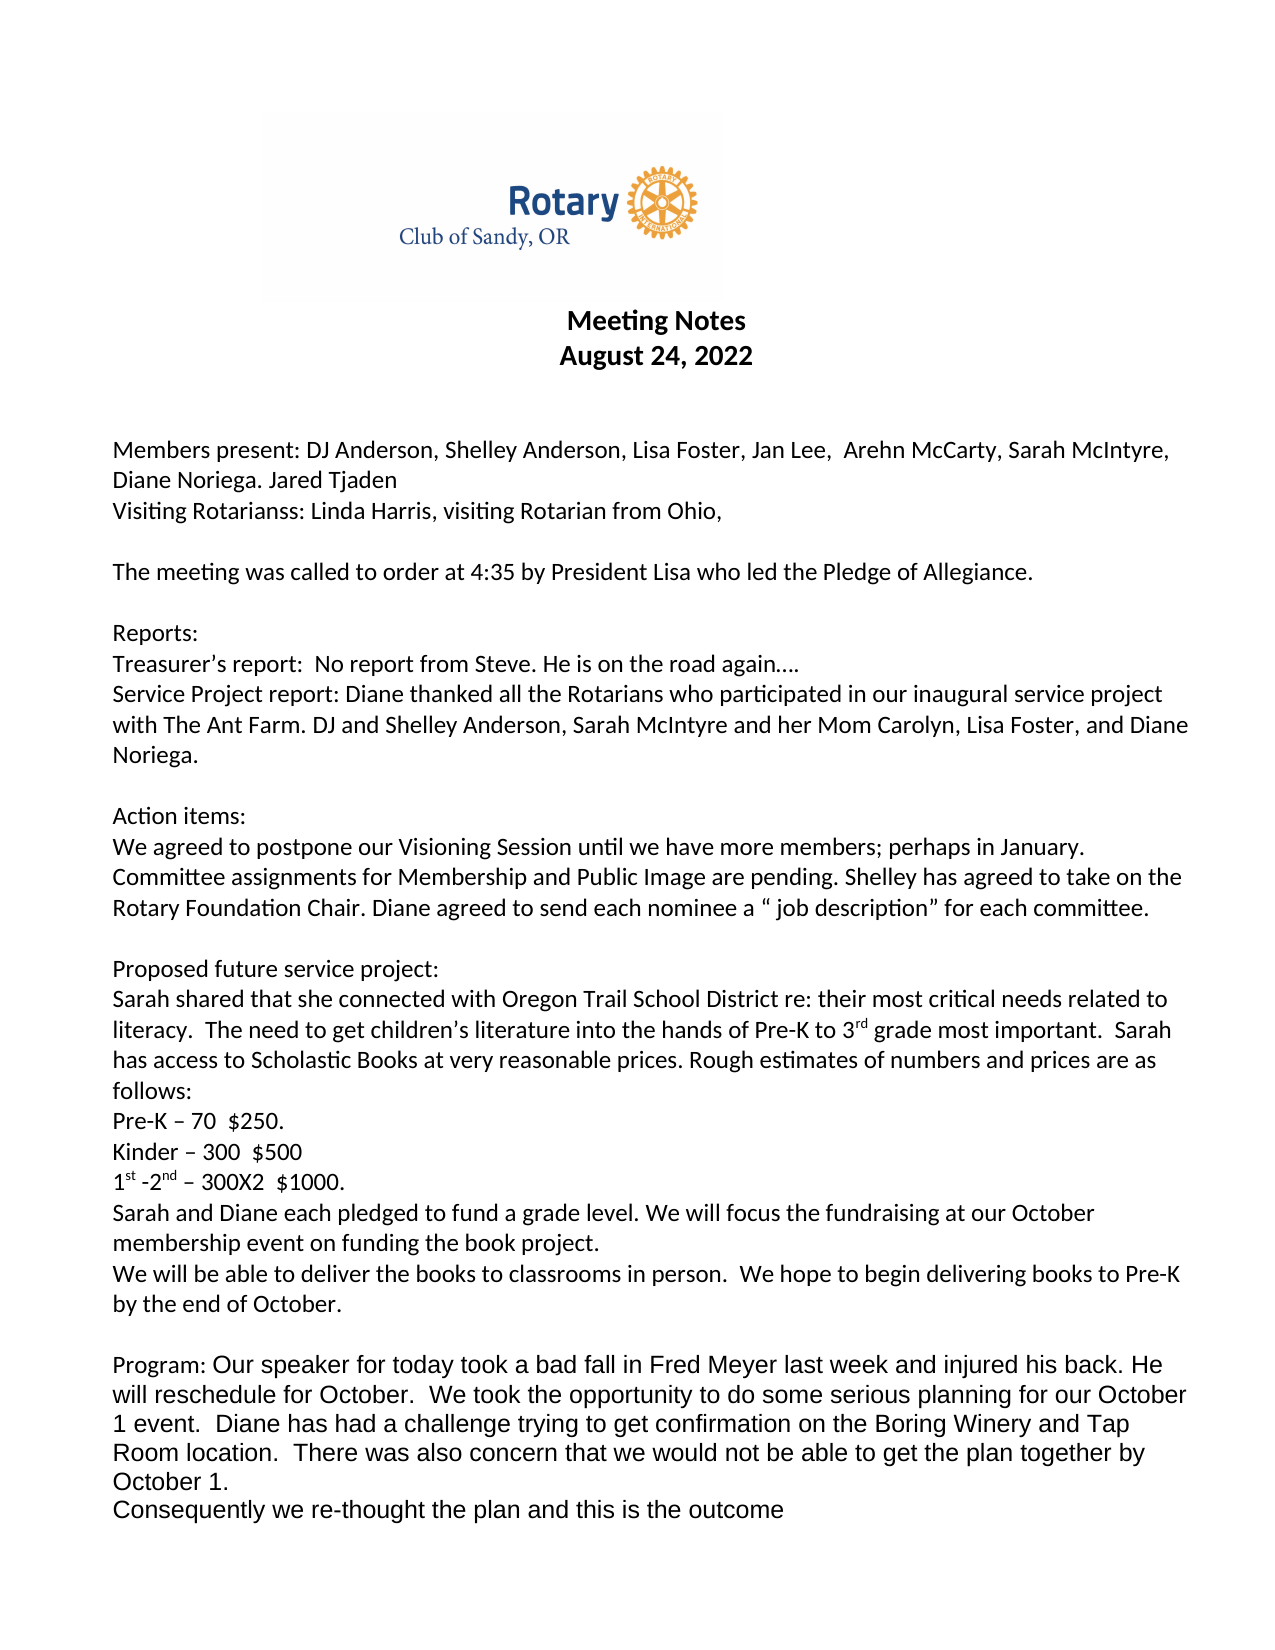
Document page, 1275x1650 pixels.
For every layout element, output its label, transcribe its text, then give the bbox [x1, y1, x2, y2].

text Program: Our speaker for today took a bad fall in Fred Meyer last week and injured his back. He will reschedule for October. We took the opportunity to do some serious planning for our October 1 event. Diane has had a challenge trying to get confirmation on the Boring Winery and Tap Room location. There was also concern that we would not be able to get the plan together by October 1. [112, 1350, 1200, 1495]
text We agreed to postpone our Visioning Session until we have more members; perhaps in January. [112, 831, 1200, 861]
text Kinder – 300 $500 [112, 1136, 1200, 1167]
text Pre-K – 70 $250. [112, 1106, 1200, 1136]
text Members present: DJ Anderson, Shelley Anderson, Lisa Foster, Jan Lee, Arehn McCarty, Sarah McIntyre, Diane Noriega. Jared Tjaden [112, 434, 1200, 495]
picture [262, 112, 723, 302]
text The meeting was called to order at 4:35 by President Lisa who led the Pledge of Allegiance. [112, 556, 1200, 587]
text Visiting Rotarianss: Linda Harris, visiting Rotarian from Ohio, [112, 495, 1200, 526]
text Reports: [112, 617, 1200, 648]
text We will be able to deliver the books to classrooms in person. We hope to begin delivering books to Pre-K by the end of October. [112, 1258, 1200, 1319]
text Service Project report: Diane thanked all the Rotarians who participated in our inaugural service project with The Ant Farm. DJ and Shelley Anderson, Sarah McIntyre and her Mom Carolyn, Lisa Foster, and Diane Noriega. [112, 678, 1200, 770]
text Sarah shared that she connected with Oregon Trail School District re: their most critical needs related to literacy. The need to get children’s literature into the hands of Pre-K to 3rd grade most important. Sarah has access to Scholastic Books at very reasonable prices. Rough estimates of numbers and prices are as follows: [112, 983, 1200, 1106]
text Treasurer’s report: No report from Steve. He is on the road again…. [112, 648, 1200, 678]
text 1st -2nd – 300X2 $1000. [112, 1167, 1200, 1197]
text Committee assignments for Membership and Public Image are pending. Shelley has agreed to take on the Rotary Foundation Chair. Diane agreed to send each nominee a “ job description” for each committee. [112, 861, 1200, 922]
text August 24, 2022 [112, 337, 1200, 373]
text Meeting Notes [112, 302, 1200, 337]
text Sarah and Diane each pledged to fund a grade level. We will focus the fundraising at our October membership event on funding the book project. [112, 1197, 1200, 1258]
text Consequently we re-thought the plan and this is the outcome [112, 1495, 1200, 1524]
text Proposed future service project: [112, 953, 1200, 983]
text Action items: [112, 800, 1200, 831]
